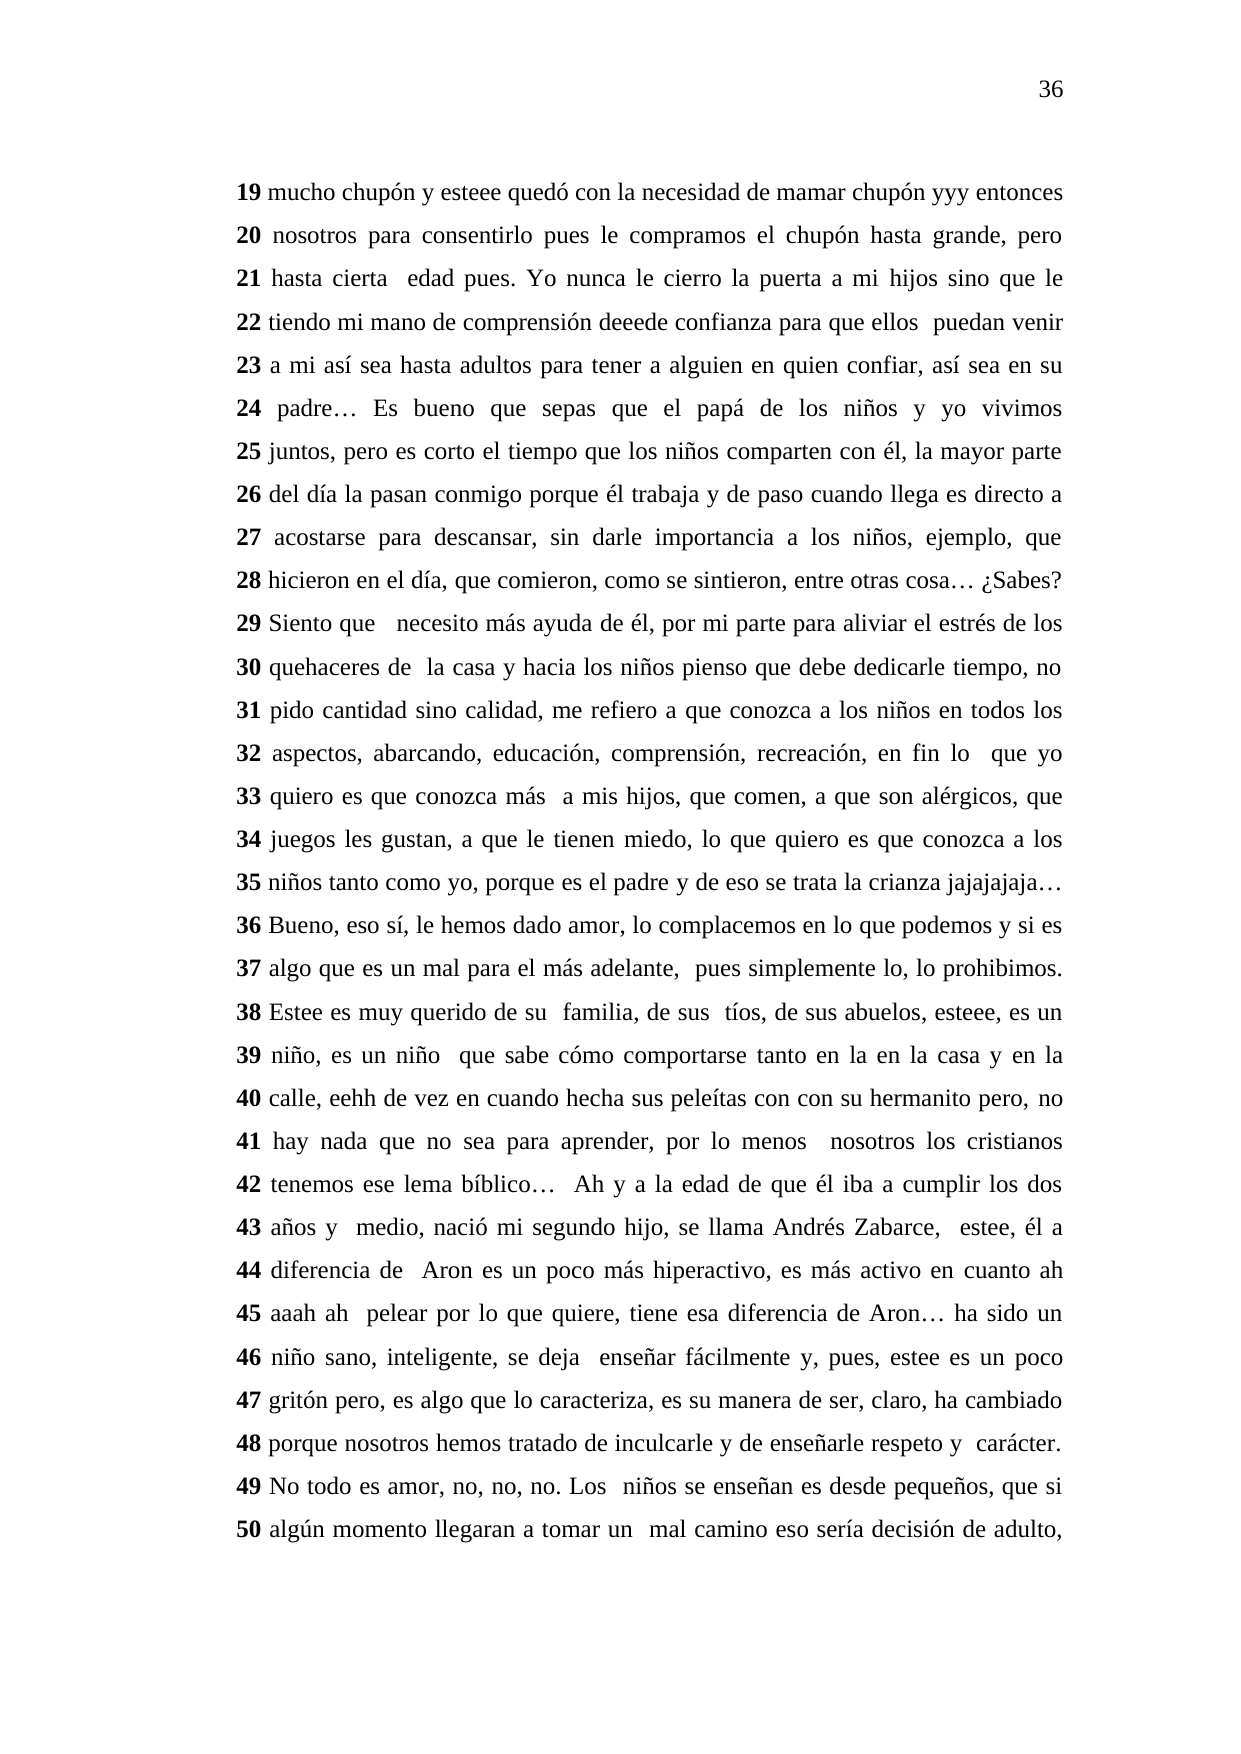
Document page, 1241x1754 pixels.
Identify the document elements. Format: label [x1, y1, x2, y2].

text [236, 177, 1063, 1543]
